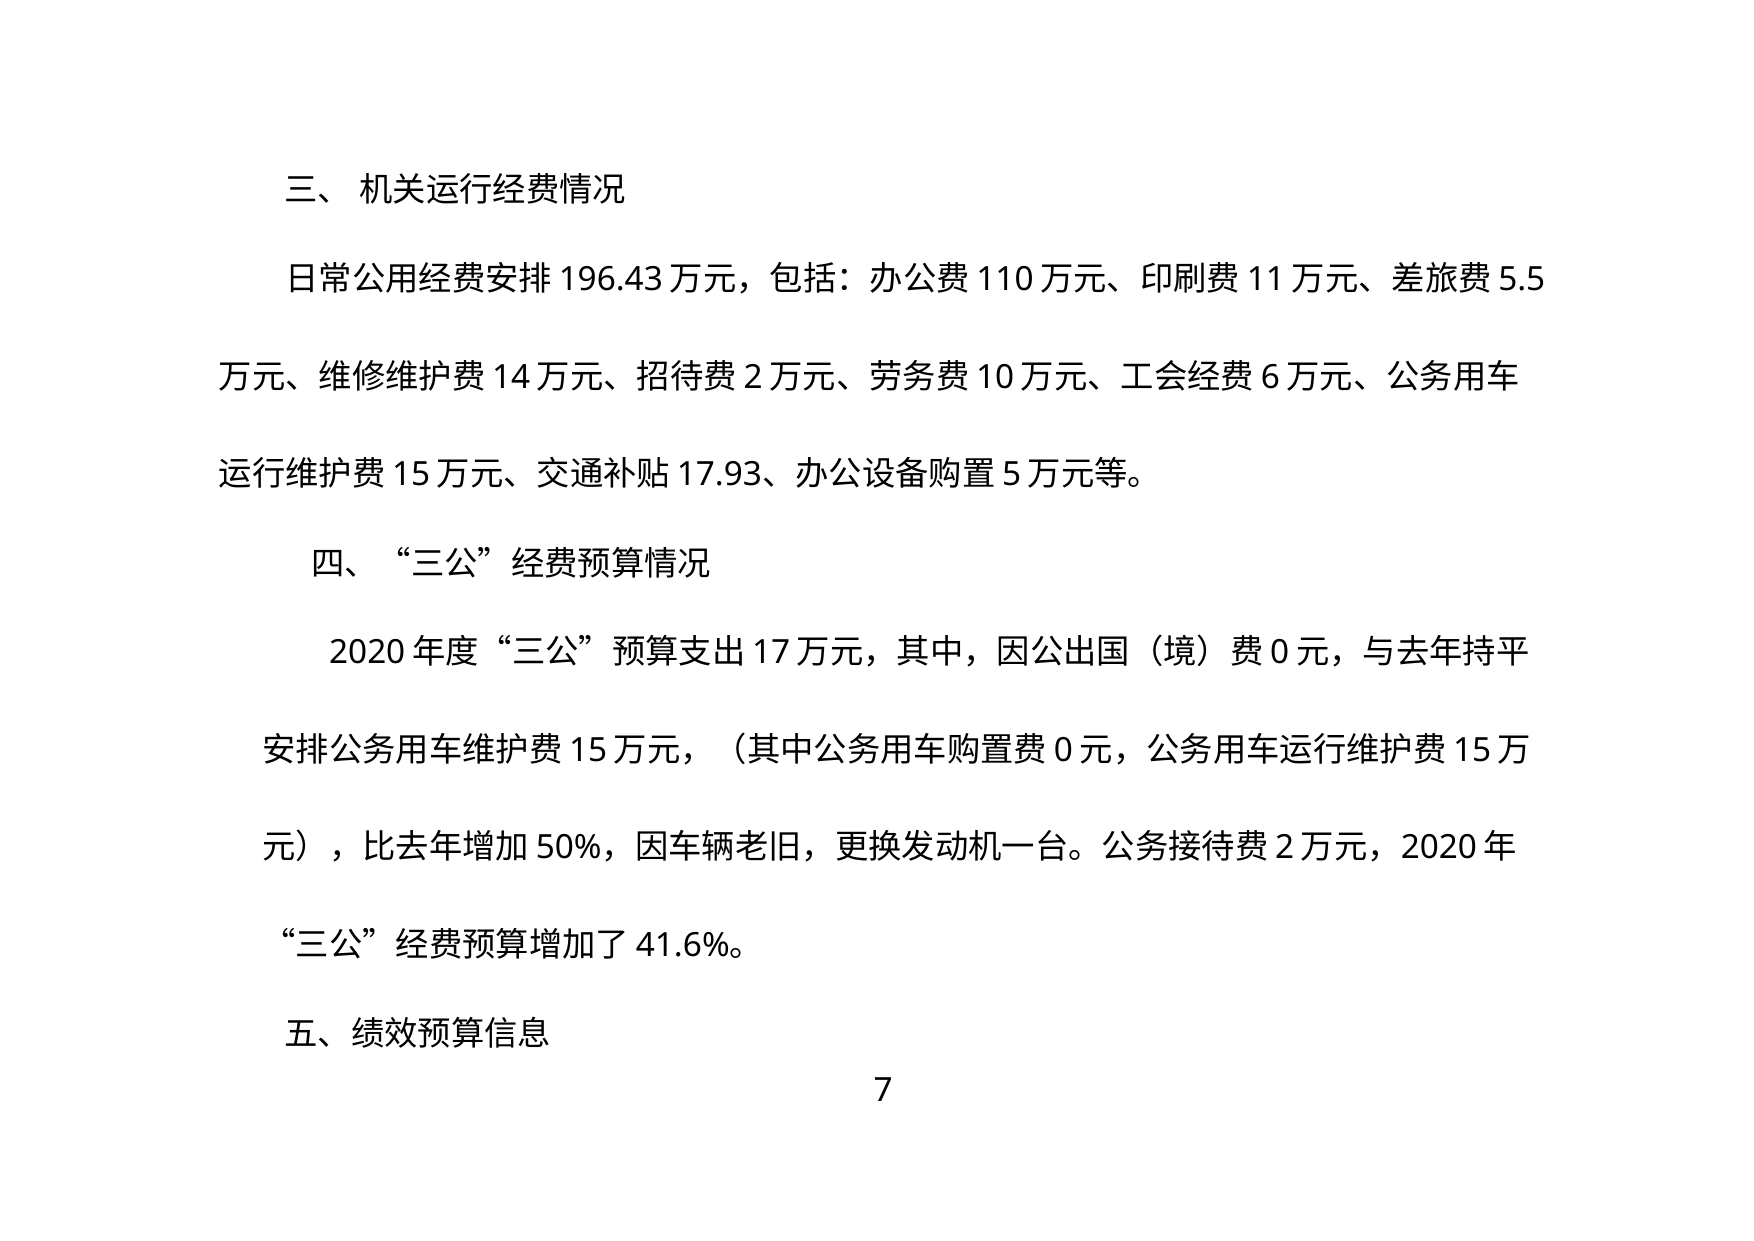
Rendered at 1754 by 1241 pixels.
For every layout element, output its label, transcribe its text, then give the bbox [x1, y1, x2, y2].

text 日常公用经费安排196.43万元，包括：办公费110万元、印刷费11万元、差旅费5.5万元、维修维护费14万元、招待费2万元、劳务费10万元、工会经费6万元、公务用车运行维护费15万元、交通补贴17.93、办公设备购置5万元等。 [218, 244, 1547, 504]
list 五、绩效预算信息 [284, 999, 1547, 1064]
text 2020年度“三公”预算支出17万元，其中，因公出国（境）费0元，与去年持平安排公务用车维护费15万元，（其中公务用车购置费0元，公务用车运行维护费15万元），比去年增加50%，因车辆老旧，更换发动机一台。公务接待费2万元，2020年“三公”经费预算增加了41.6%。 [262, 617, 1547, 974]
list 机关运行经费情况 [284, 155, 1547, 220]
text 四、“三公”经费预算情况 [278, 528, 1547, 593]
